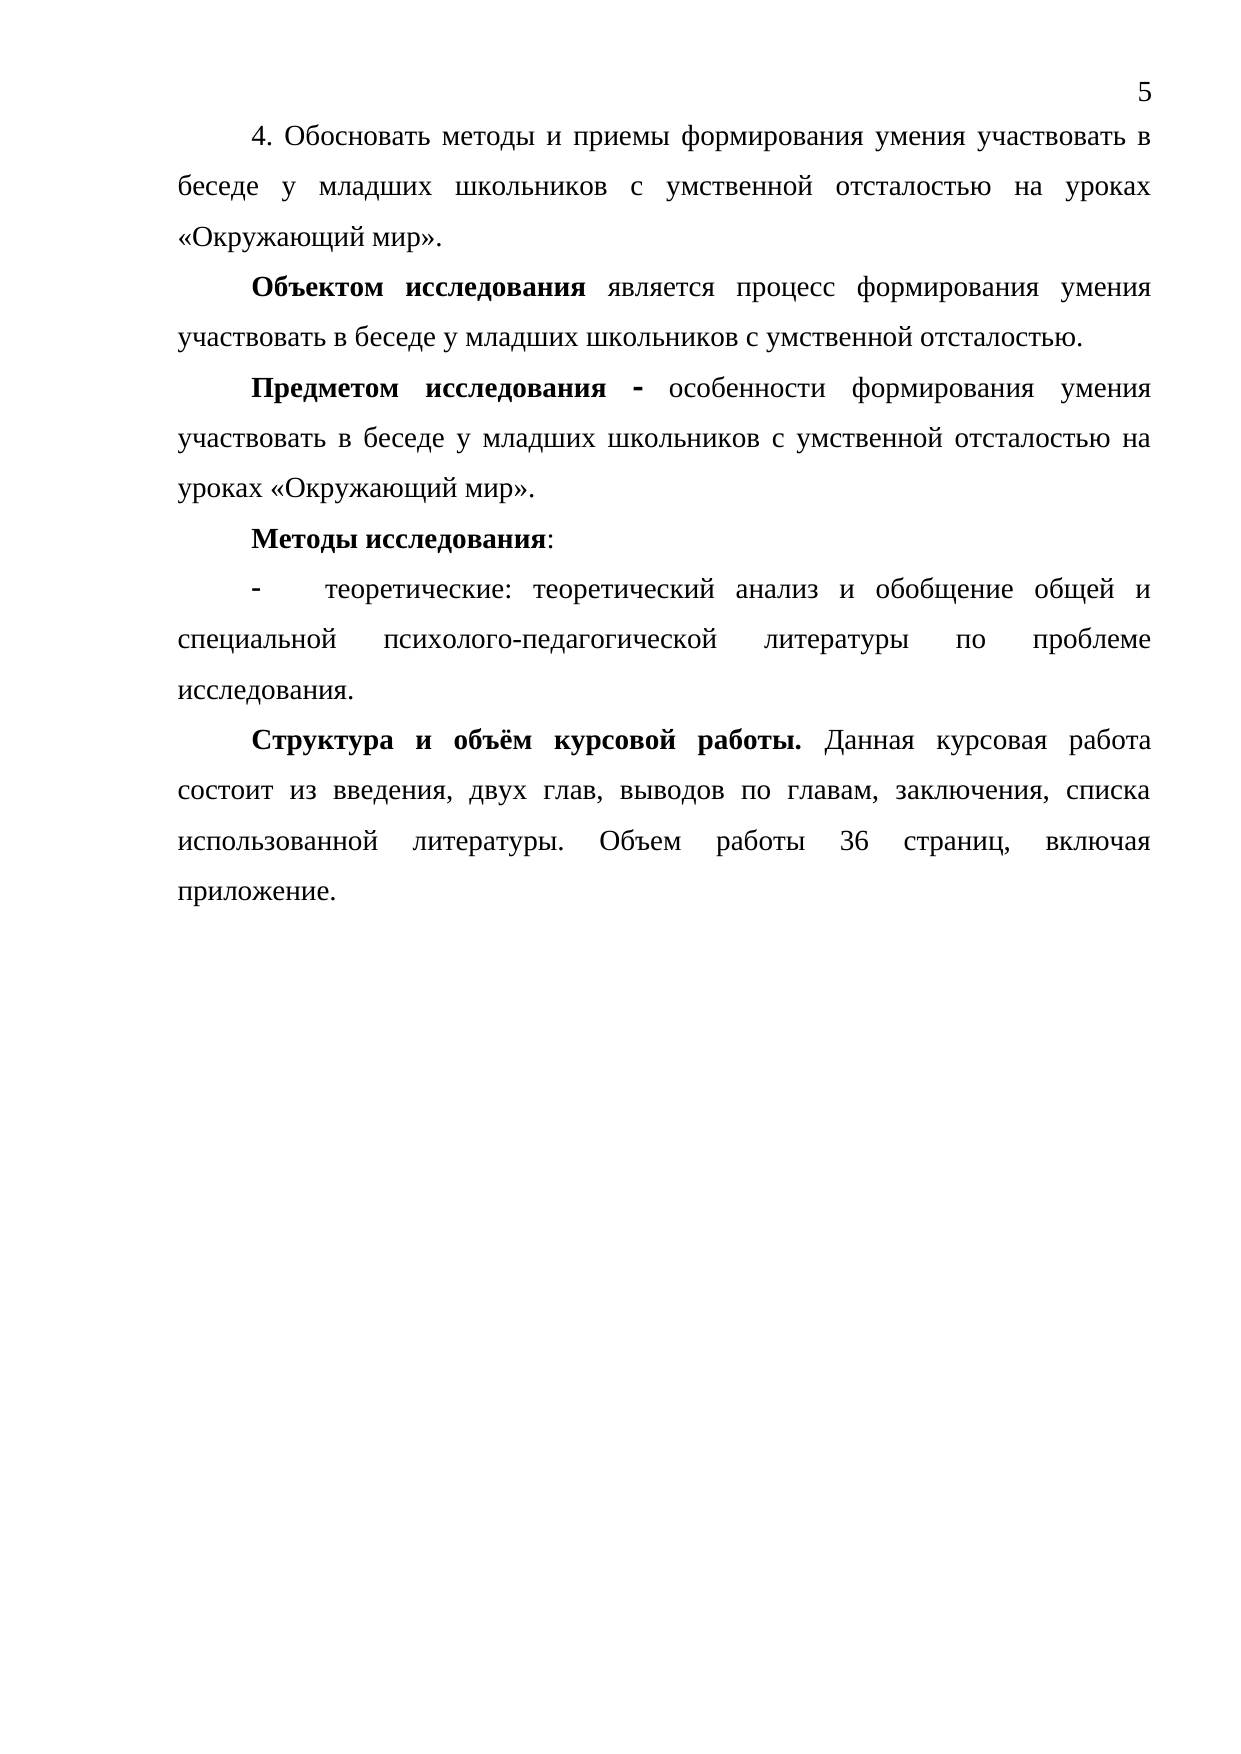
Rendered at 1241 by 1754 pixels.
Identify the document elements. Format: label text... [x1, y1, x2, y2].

text 4. Обосновать методы и приемы формирования умения участвовать в беседе у младших школьников с умственной отсталостью на уроках «Окружающий мир». [177, 118, 1152, 252]
list Структура и объём курсовой работы. Данная курсовая работа состоит из введения, двух глав, выводов по главам, заключения, списка использованной литературы. Объем работы 36 страниц, включая приложение. [177, 722, 1152, 907]
text Объектом исследования является процесс формирования умения участвовать в беседе у младших школьников с умственной отсталостью. [177, 269, 1152, 353]
text Предметом исследования особенности формирования умения участвовать в беседе у младших школьников с умственной отсталостью на уроках «Окружающий мир». [177, 370, 1152, 504]
list Методы исследования: [177, 521, 1152, 554]
list теоретические: теоретический анализ и обобщение общей и специальной психолого-педагогической литературы по проблеме исследования. [177, 571, 1152, 705]
